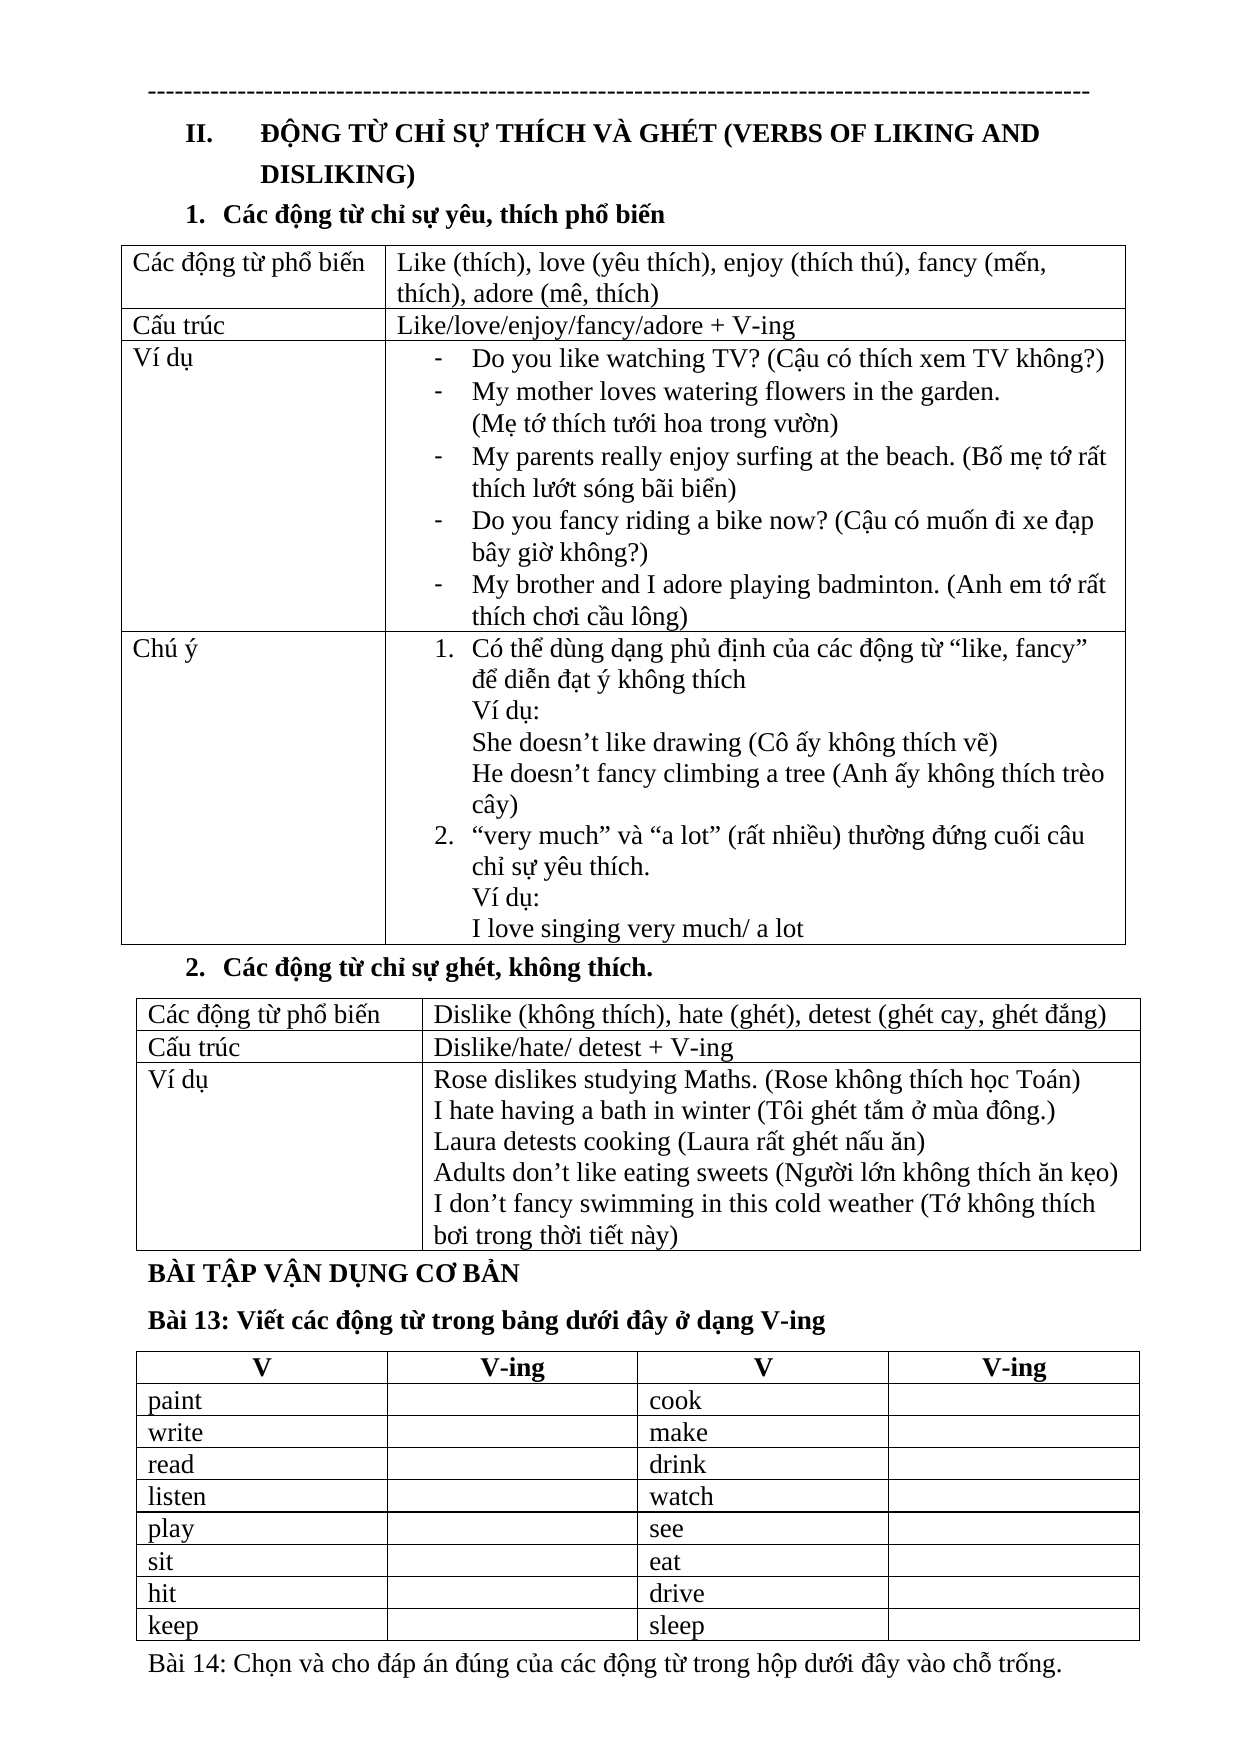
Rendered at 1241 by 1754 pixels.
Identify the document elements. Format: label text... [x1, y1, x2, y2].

table_cell keep [137, 1609, 387, 1640]
table_cell see [638, 1513, 888, 1544]
table_cell [388, 1545, 637, 1576]
table_cell cook [638, 1384, 888, 1415]
table_cell Cấu trúc [137, 1031, 422, 1062]
table_cell [889, 1545, 1139, 1576]
table_cell [388, 1384, 637, 1415]
list Các động từ chỉ sự yêu, thích phổ biến [185, 198, 1152, 229]
table_cell watch [638, 1480, 888, 1511]
table_header V-ing [388, 1352, 637, 1383]
table_header Các động từ phổ biến [137, 999, 422, 1030]
table_cell Rose dislikes studying Maths. (Rose không thích học Toán) I hate having a bath in winter (Tôi ghét tắm ở mùa đông.) Laura detests cooking (Laura rất ghét nấu ăn) Adults don’t like eating sweets (Người lớn không thích ăn kẹo) I don’t fancy swimming in this cold weather (Tớ không thích bơi trong thời tiết này) [423, 1063, 1140, 1250]
table_header Like (thích), love (yêu thích), enjoy (thích thú), fancy (mến, thích), adore (mê, thích) [386, 246, 1125, 308]
list ĐỘNG TỪ CHỈ SỰ THÍCH VÀ GHÉT (VERBS OF LIKING AND DISLIKING) [185, 117, 1152, 189]
table_cell [388, 1480, 637, 1511]
list Các động từ chỉ sự ghét, không thích. [185, 951, 1152, 982]
table_cell write [137, 1416, 387, 1447]
table_cell Cấu trúc [122, 309, 385, 340]
table_cell [388, 1609, 637, 1640]
table_cell [889, 1513, 1139, 1544]
table_cell Like/love/enjoy/fancy/adore + V-ing [386, 309, 1125, 340]
table_cell make [638, 1416, 888, 1447]
table_cell sit [137, 1545, 387, 1576]
table_cell play [137, 1513, 387, 1544]
table_cell paint [137, 1384, 387, 1415]
text BÀI TẬP VẬN DỤNG CƠ BẢN [148, 1257, 1152, 1288]
text Bài 14: Chọn và cho đáp án đúng của các động từ trong hộp dưới đây vào chỗ trống. [148, 1647, 1152, 1679]
table_header V-ing [889, 1352, 1139, 1383]
table_cell eat [638, 1545, 888, 1576]
table_cell [889, 1577, 1139, 1608]
table_cell sleep [638, 1609, 888, 1640]
table_cell read [137, 1448, 387, 1479]
table_cell [388, 1416, 637, 1447]
table_cell hit [137, 1577, 387, 1608]
table_cell [889, 1416, 1139, 1447]
text Bài 13: Viết các động từ trong bảng dưới đây ở dạng V-ing [148, 1304, 1152, 1335]
table_cell Chú ý [122, 632, 385, 944]
table_cell [388, 1513, 637, 1544]
table_header V [638, 1352, 888, 1383]
table_cell drink [638, 1448, 888, 1479]
table_header Các động từ phổ biến [122, 246, 385, 308]
table_cell Ví dụ [122, 341, 385, 631]
table_cell Ví dụ [137, 1063, 422, 1250]
table_cell [388, 1577, 637, 1608]
table_cell [889, 1609, 1139, 1640]
table_cell Có thể dùng dạng phủ định của các động từ “like, fancy” để diễn đạt ý không thích Ví dụ: She doesn’t like drawing (Cô ấy không thích vẽ) He doesn’t fancy climbing a tree (Anh ấy không thích trèo cây) “very much” và “a lot” (rất nhiều) thường đứng cuối câu chỉ sự yêu thích. Ví dụ: I love singing very much/ a lot [386, 632, 1125, 944]
table_cell [889, 1448, 1139, 1479]
table_cell [388, 1448, 637, 1479]
table_cell Dislike/hate/ detest + V-ing [423, 1031, 1140, 1062]
table_cell [889, 1384, 1139, 1415]
table_cell listen [137, 1480, 387, 1511]
table_header Dislike (không thích), hate (ghét), detest (ghét cay, ghét đắng) [423, 999, 1140, 1030]
table_cell Do you like watching TV? (Cậu có thích xem TV không?) My mother loves watering flowers in the garden. (Mẹ tớ thích tưới hoa trong vườn) My parents really enjoy surfing at the beach. (Bố mẹ tớ rất thích lướt sóng bãi biển) Do you fancy riding a bike now? (Cậu có muốn đi xe đạp bây giờ không?) My brother and I adore playing badminton. (Anh em tớ rất thích chơi cầu lông) [386, 341, 1125, 631]
table_header V [137, 1352, 387, 1383]
table_cell [889, 1480, 1139, 1511]
table_cell drive [638, 1577, 888, 1608]
